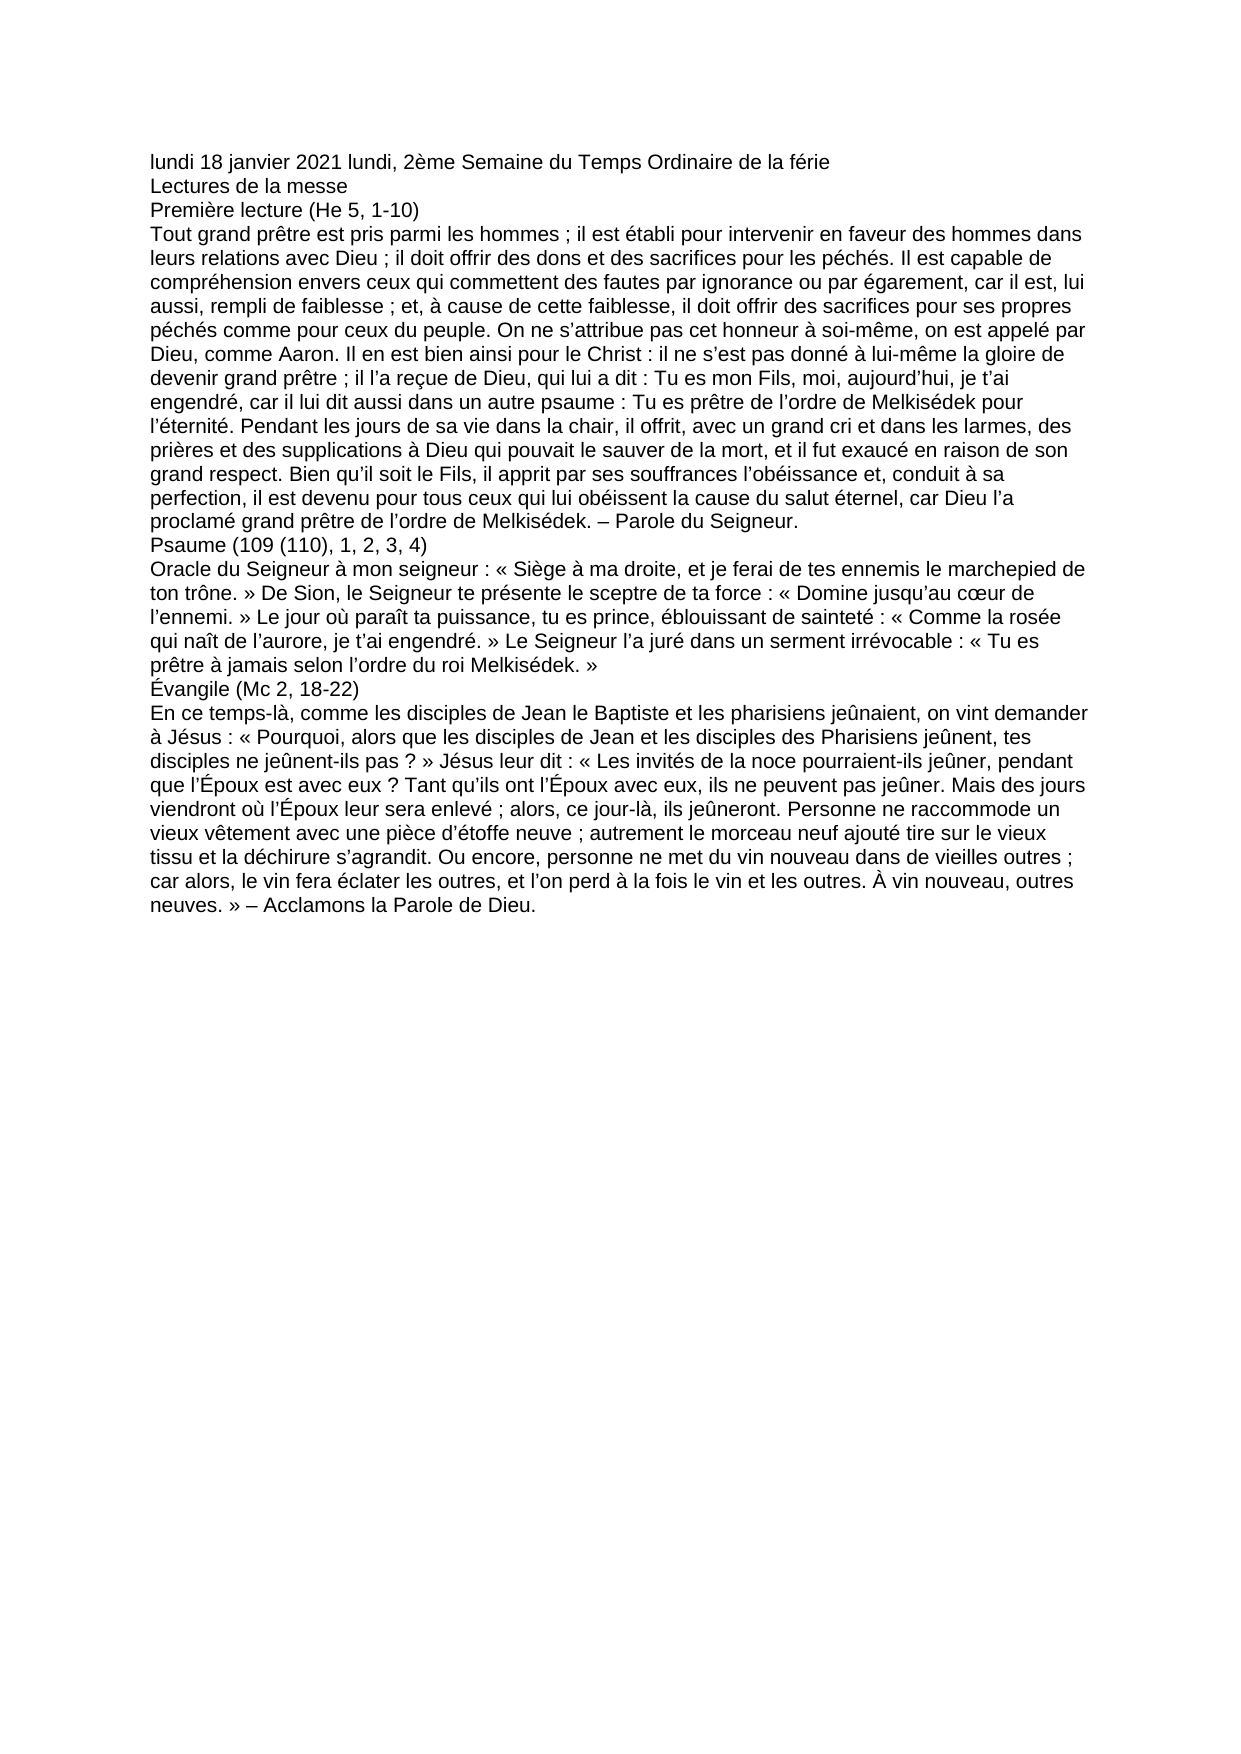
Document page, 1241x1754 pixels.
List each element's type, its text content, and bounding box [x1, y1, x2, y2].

text Oracle du Seigneur à mon seigneur : « Siège à ma droite, et je ferai de tes ennemis le marchepied de ton trône. » De Sion, le Seigneur te présente le sceptre de ta force : « Domine jusqu’au cœur de l’ennemi. » Le jour où paraît ta puissance, tu es prince, éblouissant de sainteté : « Comme la rosée qui naît de l’aurore, je t’ai engendré. » Le Seigneur l’a juré dans un serment irrévocable : « Tu es prêtre à jamais selon l’ordre du roi Melkisédek. » [150, 557, 1090, 677]
text En ce temps-là, comme les disciples de Jean le Baptiste et les pharisiens jeûnaient, on vint demander à Jésus : « Pourquoi, alors que les disciples de Jean et les disciples des Pharisiens jeûnent, tes disciples ne jeûnent-ils pas ? » Jésus leur dit : « Les invités de la noce pourraient-ils jeûner, pendant que l’Époux est avec eux ? Tant qu’ils ont l’Époux avec eux, ils ne peuvent pas jeûner. Mais des jours viendront où l’Époux leur sera enlevé ; alors, ce jour-là, ils jeûneront. Personne ne raccommode un vieux vêtement avec une pièce d’étoffe neuve ; autrement le morceau neuf ajouté tire sur le vieux tissu et la déchirure s’agrandit. Ou encore, personne ne met du vin nouveau dans de vieilles outres ; car alors, le vin fera éclater les outres, et l’on perd à la fois le vin et les outres. À vin nouveau, outres neuves. » – Acclamons la Parole de Dieu. [150, 701, 1090, 917]
text Tout grand prêtre est pris parmi les hommes ; il est établi pour intervenir en faveur des hommes dans leurs relations avec Dieu ; il doit offrir des dons et des sacrifices pour les péchés. Il est capable de compréhension envers ceux qui commettent des fautes par ignorance ou par égarement, car il est, lui aussi, rempli de faiblesse ; et, à cause de cette faiblesse, il doit offrir des sacrifices pour ses propres péchés comme pour ceux du peuple. On ne s’attribue pas cet honneur à soi-même, on est appelé par Dieu, comme Aaron. Il en est bien ainsi pour le Christ : il ne s’est pas donné à lui-même la gloire de devenir grand prêtre ; il l’a reçue de Dieu, qui lui a dit : Tu es mon Fils, moi, aujourd’hui, je t’ai engendré, car il lui dit aussi dans un autre psaume : Tu es prêtre de l’ordre de Melkisédek pour l’éternité. Pendant les jours de sa vie dans la chair, il offrit, avec un grand cri et dans les larmes, des prières et des supplications à Dieu qui pouvait le sauver de la mort, et il fut exaucé en raison de son grand respect. Bien qu’il soit le Fils, il apprit par ses souffrances l’obéissance et, conduit à sa perfection, il est devenu pour tous ceux qui lui obéissent la cause du salut éternel, car Dieu l’a proclamé grand prêtre de l’ordre de Melkisédek. – Parole du Seigneur. [150, 222, 1090, 533]
